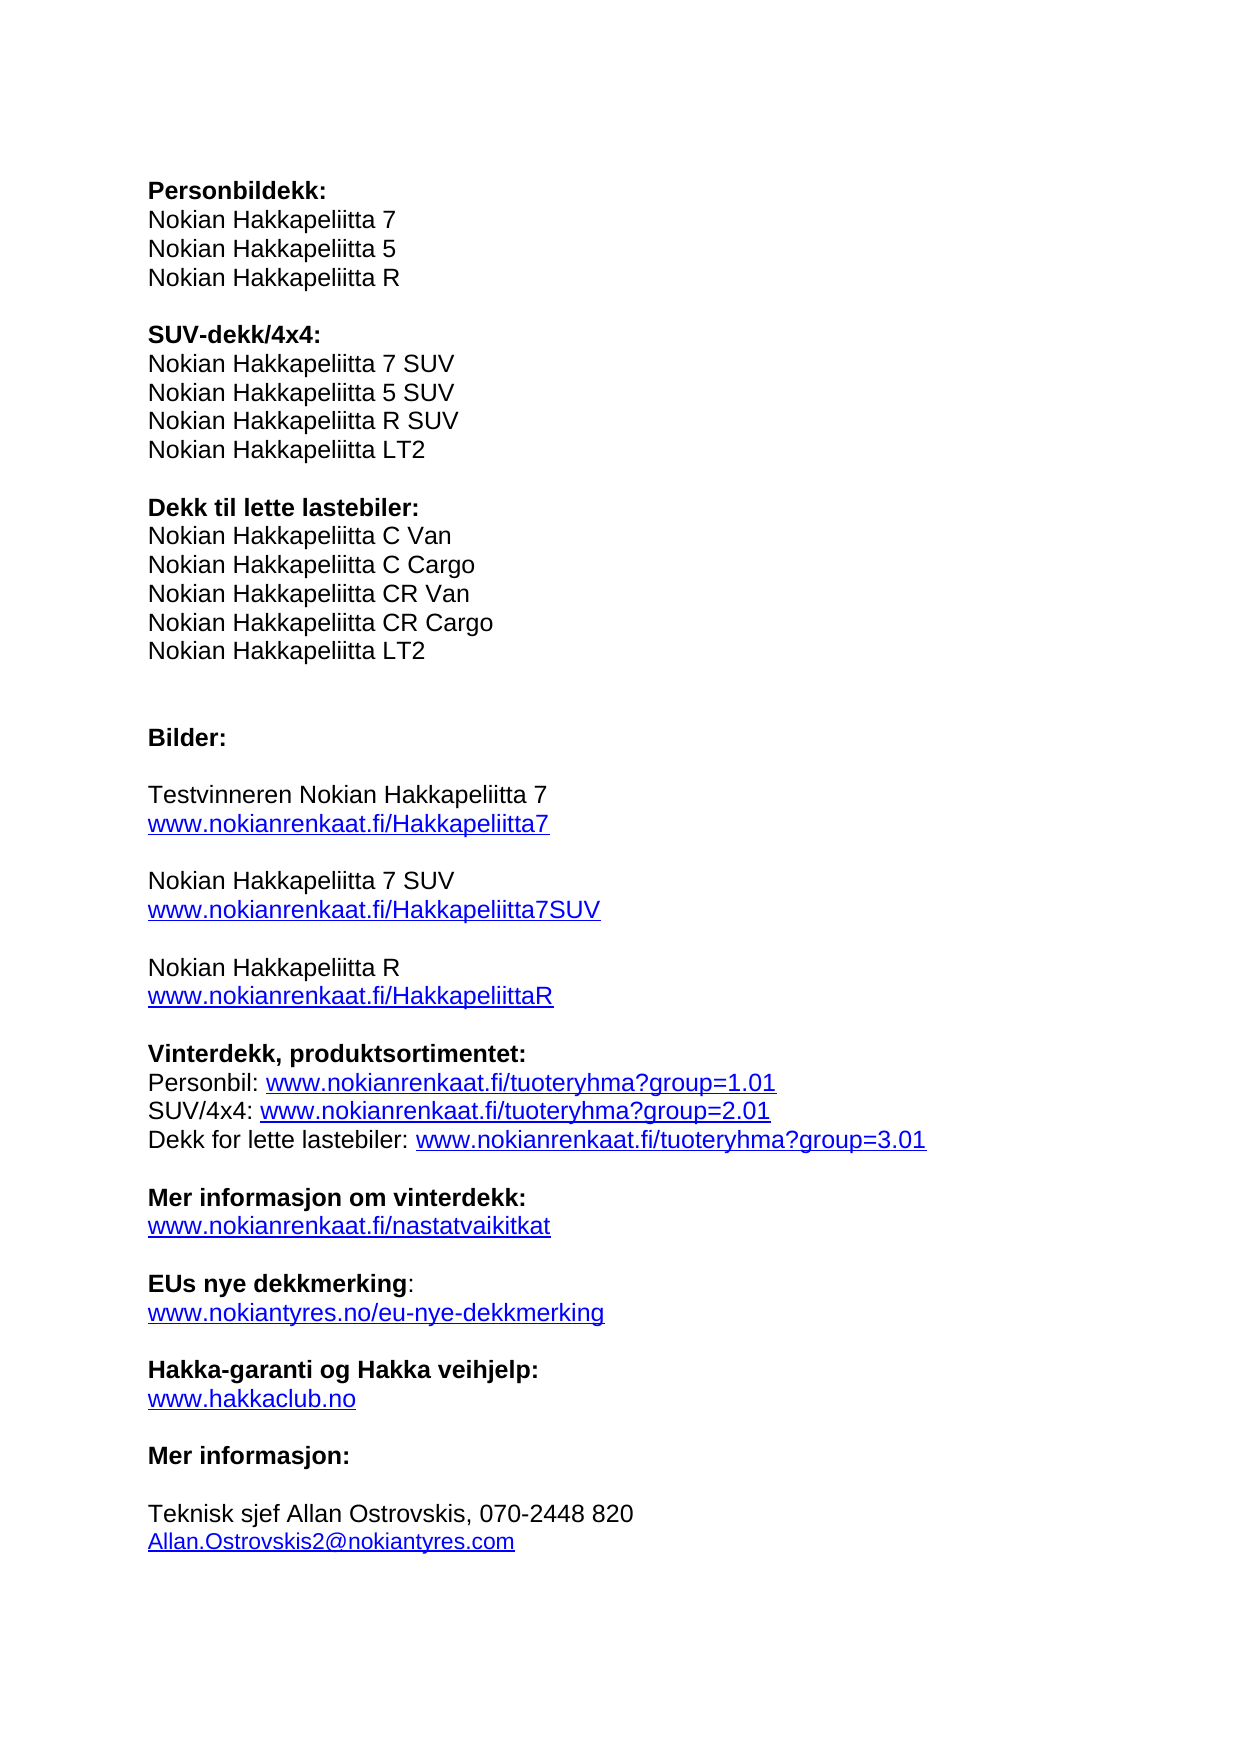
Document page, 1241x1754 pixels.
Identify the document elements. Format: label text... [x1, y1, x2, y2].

text Nokian Hakkapeliitta 7 SUV [148, 838, 1093, 895]
text www.nokianrenkaat.fi/nastatvaikitkat [148, 1211, 1093, 1240]
text Testvinneren Nokian Hakkapeliitta 7 [148, 780, 1093, 809]
text Nokian Hakkapeliitta C Van [148, 521, 1093, 550]
text Allan.Ostrovskis2@nokiantyres.com [148, 1528, 1093, 1554]
text EUs nye dekkmerking: www.nokiantyres.no/eu-nye-dekkmerking [148, 1240, 1093, 1355]
text Teknisk sjef Allan Ostrovskis, 070-2448 820 [148, 1499, 1093, 1528]
text Vinterdekk, produktsortimentet: [148, 1039, 1093, 1068]
text Nokian Hakkapeliitta R [148, 263, 1093, 291]
text Personbildekk: [148, 176, 1093, 205]
text Nokian Hakkapeliitta 5 SUV [148, 378, 1093, 406]
text Nokian Hakkapeliitta R [148, 953, 1093, 981]
text Mer informasjon om vinterdekk: [148, 1183, 1093, 1211]
text Nokian Hakkapeliitta CR Cargo [148, 608, 1093, 636]
text Nokian Hakkapeliitta 5 [148, 234, 1093, 263]
text Nokian Hakkapeliitta LT2 [148, 435, 1093, 464]
text Nokian Hakkapeliitta C Cargo [148, 550, 1093, 579]
text Dekk for lette lastebiler: www.nokianrenkaat.fi/tuoteryhma?group=3.01 [148, 1125, 1093, 1154]
text Dekk til lette lastebiler: [148, 493, 1093, 521]
text Nokian Hakkapeliitta 7 SUV [148, 349, 1093, 378]
text www.nokianrenkaat.fi/HakkapeliittaR [148, 981, 1093, 1010]
text Nokian Hakkapeliitta LT2 [148, 636, 1093, 665]
text Hakka-garanti og Hakka veihjelp: www.hakkaclub.no [148, 1355, 1093, 1413]
text Personbil: www.nokianrenkaat.fi/tuoteryhma?group=1.01 [148, 1068, 1093, 1096]
text Bilder: [148, 723, 1093, 751]
text Nokian Hakkapeliitta CR Van [148, 579, 1093, 608]
text www.nokianrenkaat.fi/Hakkapeliitta7SUV [148, 895, 1093, 924]
text Nokian Hakkapeliitta R SUV [148, 406, 1093, 435]
text www.nokianrenkaat.fi/Hakkapeliitta7 [148, 809, 1093, 838]
text Nokian Hakkapeliitta 7 [148, 205, 1093, 234]
text SUV/4x4: www.nokianrenkaat.fi/tuoteryhma?group=2.01 [148, 1096, 1093, 1125]
text SUV-dekk/4x4: [148, 320, 1093, 349]
text Mer informasjon: [148, 1441, 1093, 1470]
